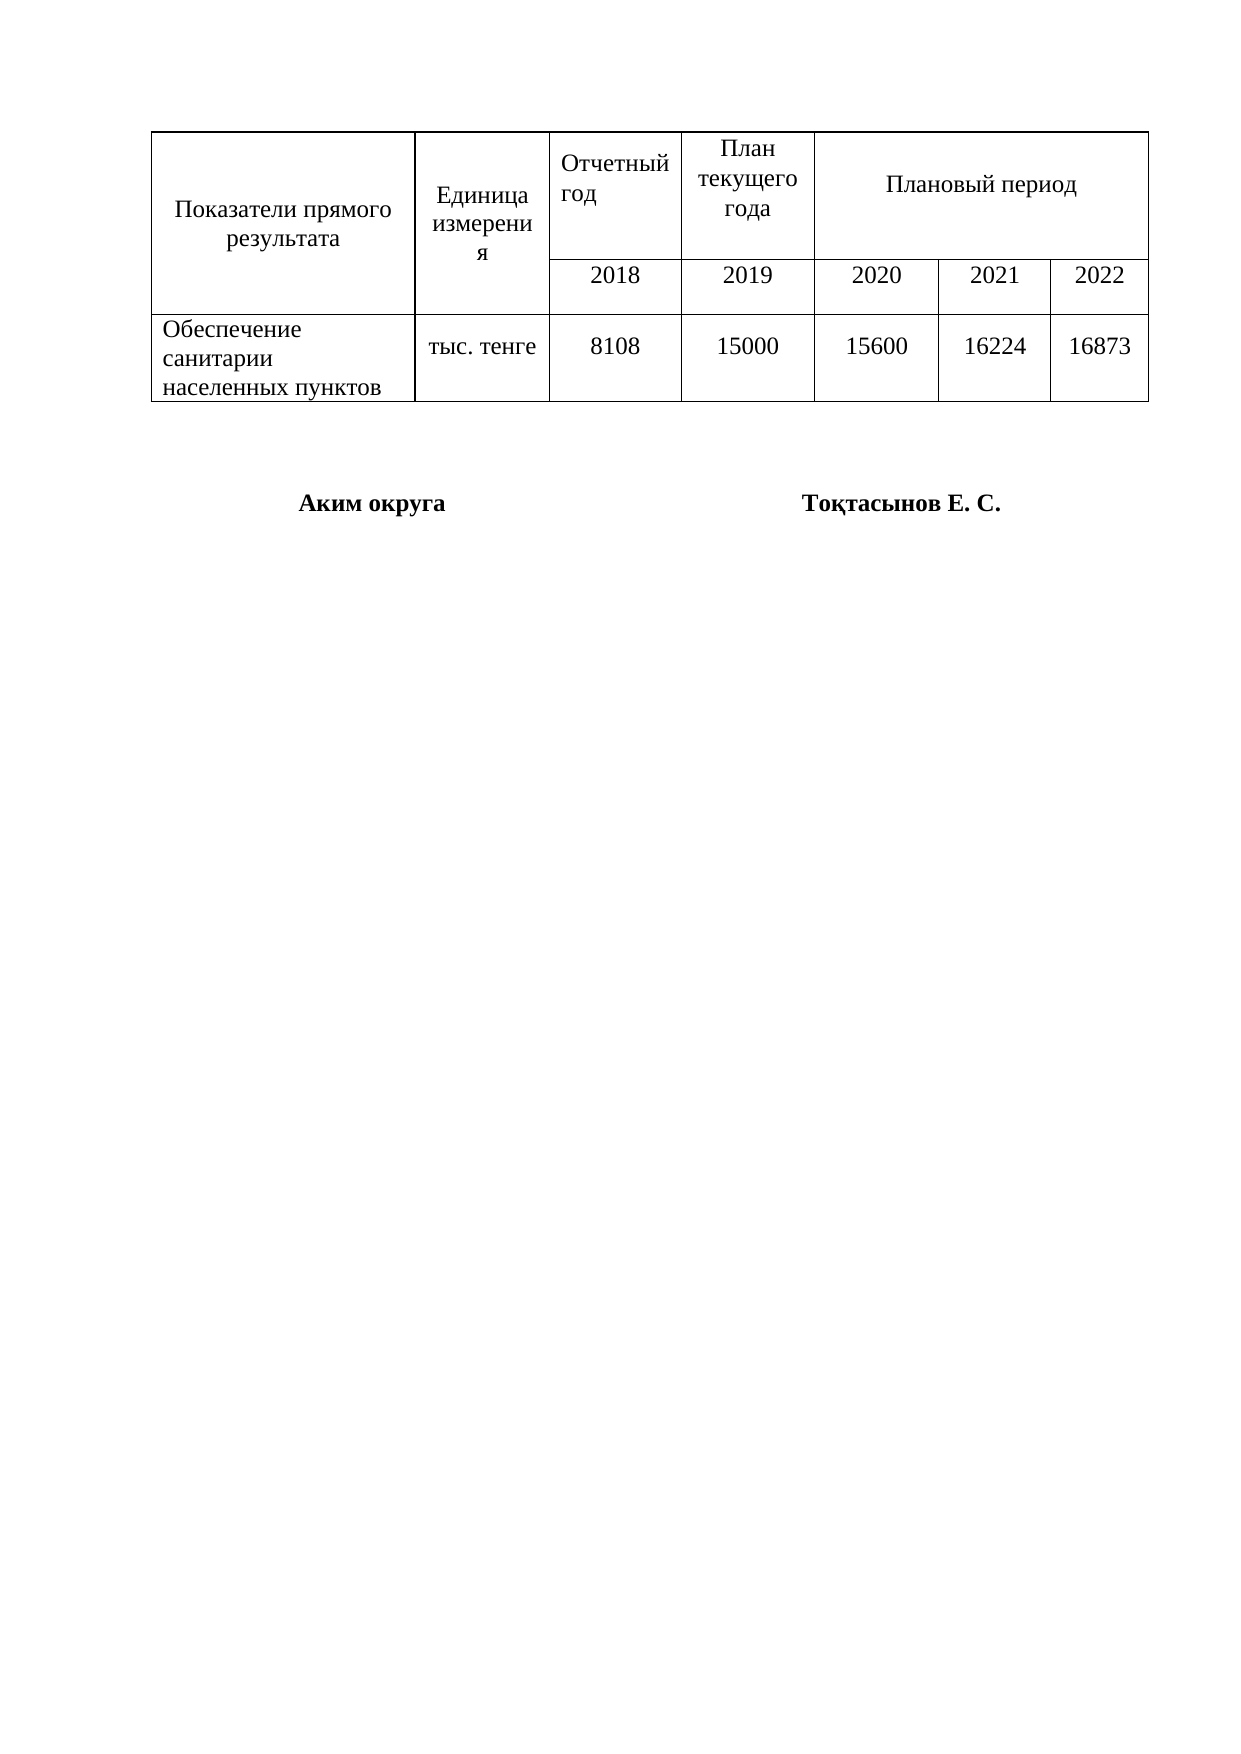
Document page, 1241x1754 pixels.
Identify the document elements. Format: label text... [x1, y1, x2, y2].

table_cell 16224 [939, 315, 1050, 401]
table_cell 2020 [815, 260, 938, 313]
table_header Показатели прямого результата [152, 133, 414, 313]
table_header Единица измерения [416, 133, 549, 313]
text Аким округа Тоқтасынов Е. С. [148, 488, 1152, 517]
table_cell 2021 [939, 260, 1050, 313]
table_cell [152, 315, 414, 401]
table_cell 2019 [682, 260, 814, 313]
table_cell 15600 [815, 315, 938, 401]
table_cell тыс. тенге [416, 315, 549, 401]
table_cell 8108 [550, 315, 681, 401]
table_header Отчетный год [550, 133, 681, 259]
table_cell 2022 [1051, 260, 1148, 313]
table_cell 2018 [550, 260, 681, 313]
table_cell 15000 [682, 315, 814, 401]
table_header План текущего года [682, 133, 814, 259]
table_header Плановый период [815, 133, 1148, 259]
table_cell 16873 [1051, 315, 1148, 401]
